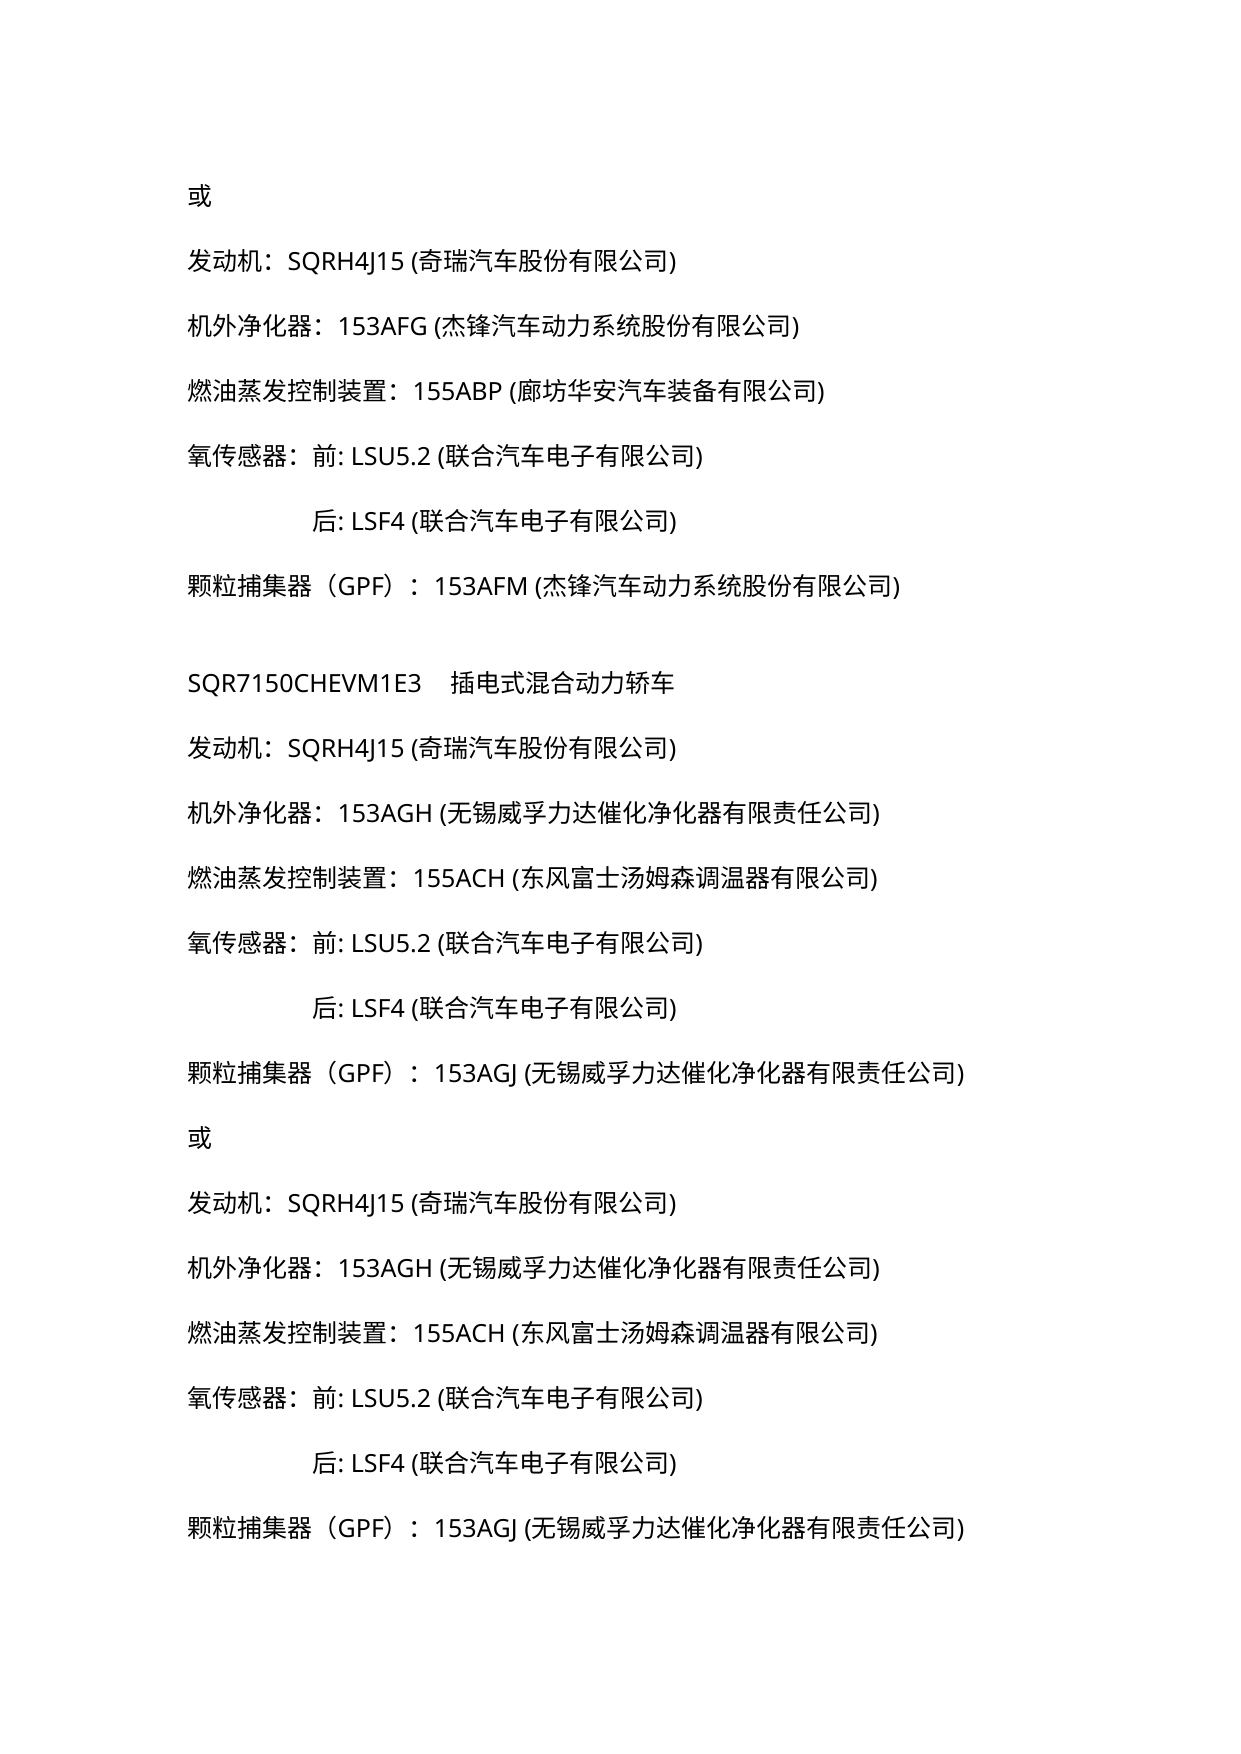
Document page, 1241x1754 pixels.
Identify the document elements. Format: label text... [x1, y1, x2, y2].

text 后: LSF4 (联合汽车电子有限公司) [187, 487, 1053, 552]
text 氧传感器：前: LSU5.2 (联合汽车电子有限公司) [187, 909, 1053, 974]
text 或 [187, 1104, 1053, 1169]
text 氧传感器：前: LSU5.2 (联合汽车电子有限公司) [187, 1364, 1053, 1429]
text 后: LSF4 (联合汽车电子有限公司) [187, 1429, 1053, 1494]
text 颗粒捕集器（GPF）：153AGJ (无锡威孚力达催化净化器有限责任公司) [187, 1494, 1053, 1559]
text 发动机：SQRH4J15 (奇瑞汽车股份有限公司) [187, 714, 1053, 779]
text 燃油蒸发控制装置：155ACH (东风富士汤姆森调温器有限公司) [187, 1299, 1053, 1364]
text 燃油蒸发控制装置：155ABP (廊坊华安汽车装备有限公司) [187, 357, 1053, 422]
text 或 [187, 162, 1053, 227]
text 颗粒捕集器（GPF）：153AGJ (无锡威孚力达催化净化器有限责任公司) [187, 1039, 1053, 1104]
text 发动机：SQRH4J15 (奇瑞汽车股份有限公司) [187, 227, 1053, 292]
text 燃油蒸发控制装置：155ACH (东风富士汤姆森调温器有限公司) [187, 844, 1053, 909]
text 机外净化器：153AGH (无锡威孚力达催化净化器有限责任公司) [187, 1234, 1053, 1299]
text 氧传感器：前: LSU5.2 (联合汽车电子有限公司) [187, 422, 1053, 487]
text SQR7150CHEVM1E3 插电式混合动力轿车 [187, 649, 1053, 714]
text 后: LSF4 (联合汽车电子有限公司) [187, 974, 1053, 1039]
text 机外净化器：153AFG (杰锋汽车动力系统股份有限公司) [187, 292, 1053, 357]
text 颗粒捕集器（GPF）：153AFM (杰锋汽车动力系统股份有限公司) [187, 552, 1053, 617]
text 发动机：SQRH4J15 (奇瑞汽车股份有限公司) [187, 1169, 1053, 1234]
text 机外净化器：153AGH (无锡威孚力达催化净化器有限责任公司) [187, 779, 1053, 844]
